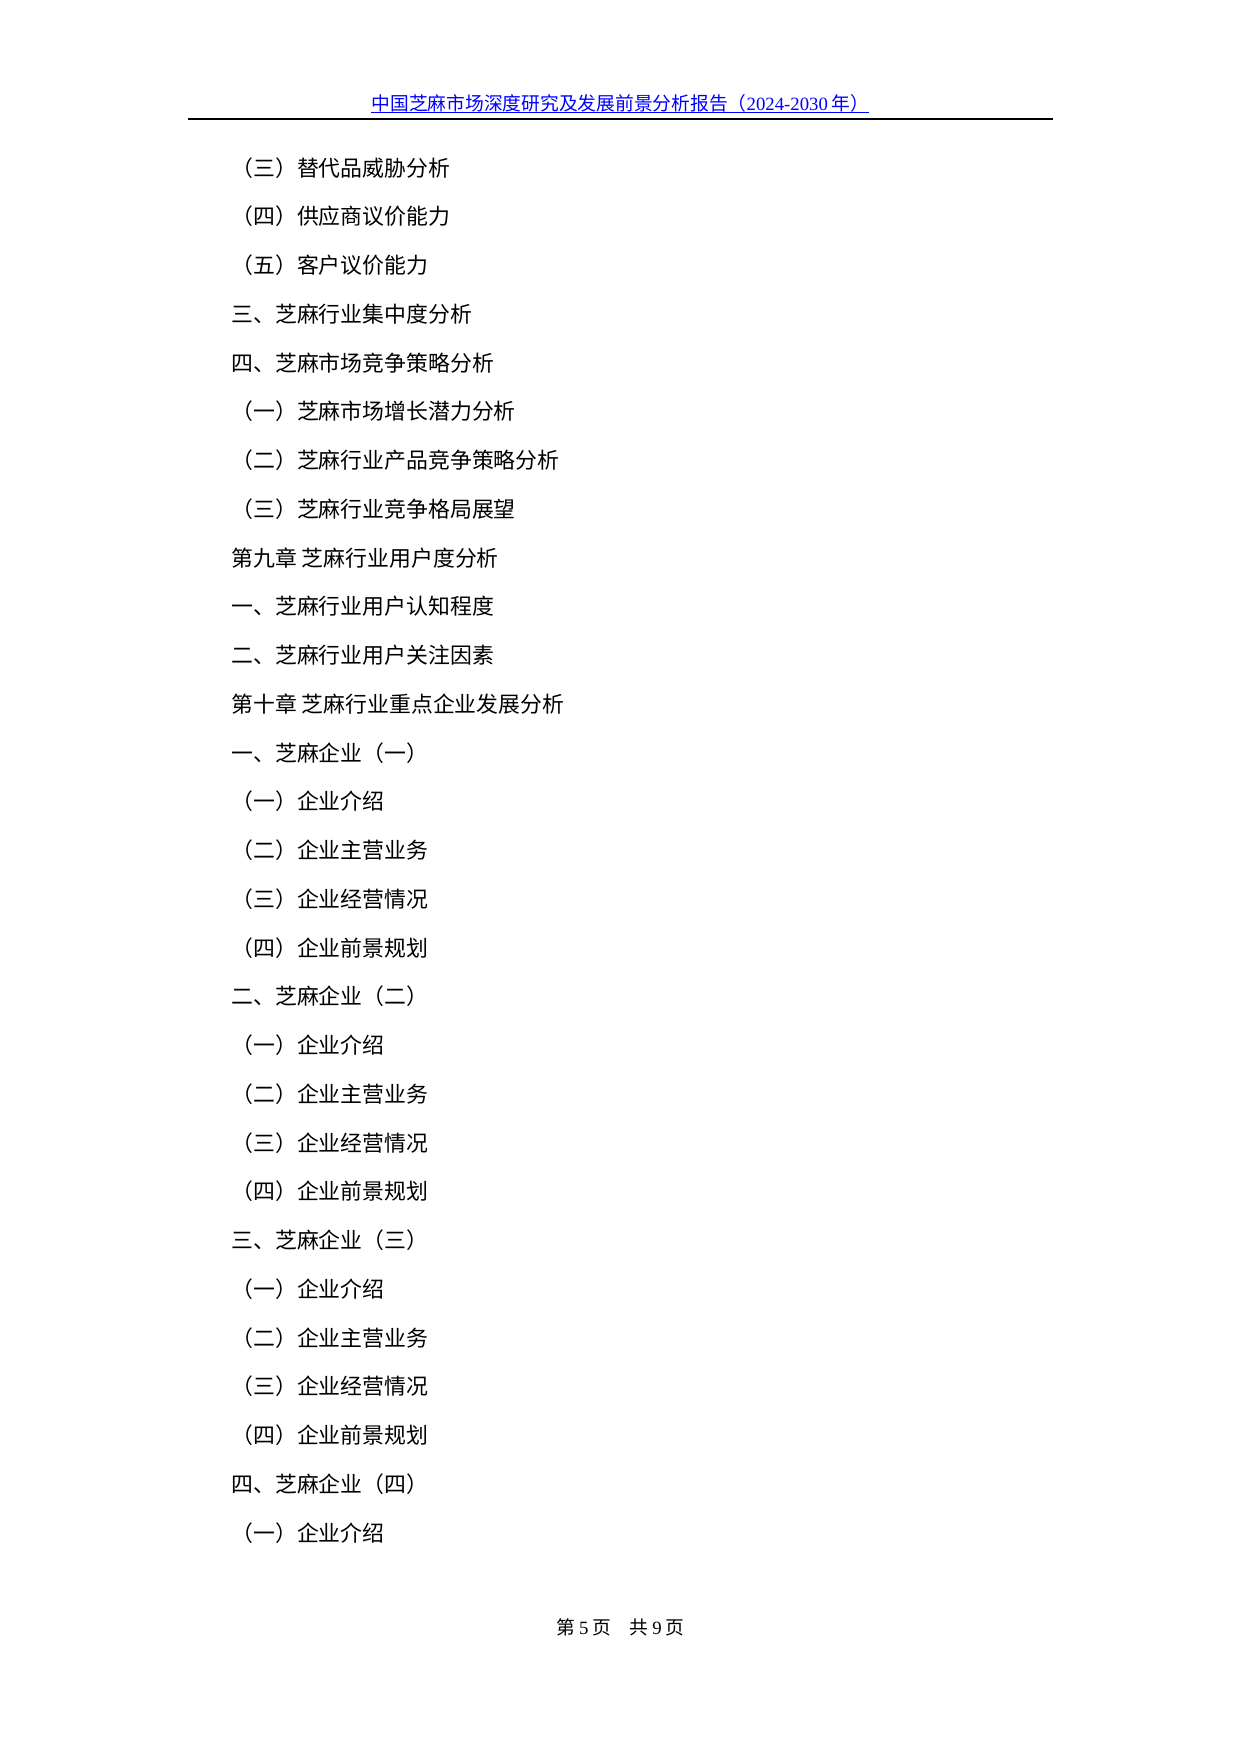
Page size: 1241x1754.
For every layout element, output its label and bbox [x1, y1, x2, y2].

text [187, 150, 1053, 1548]
